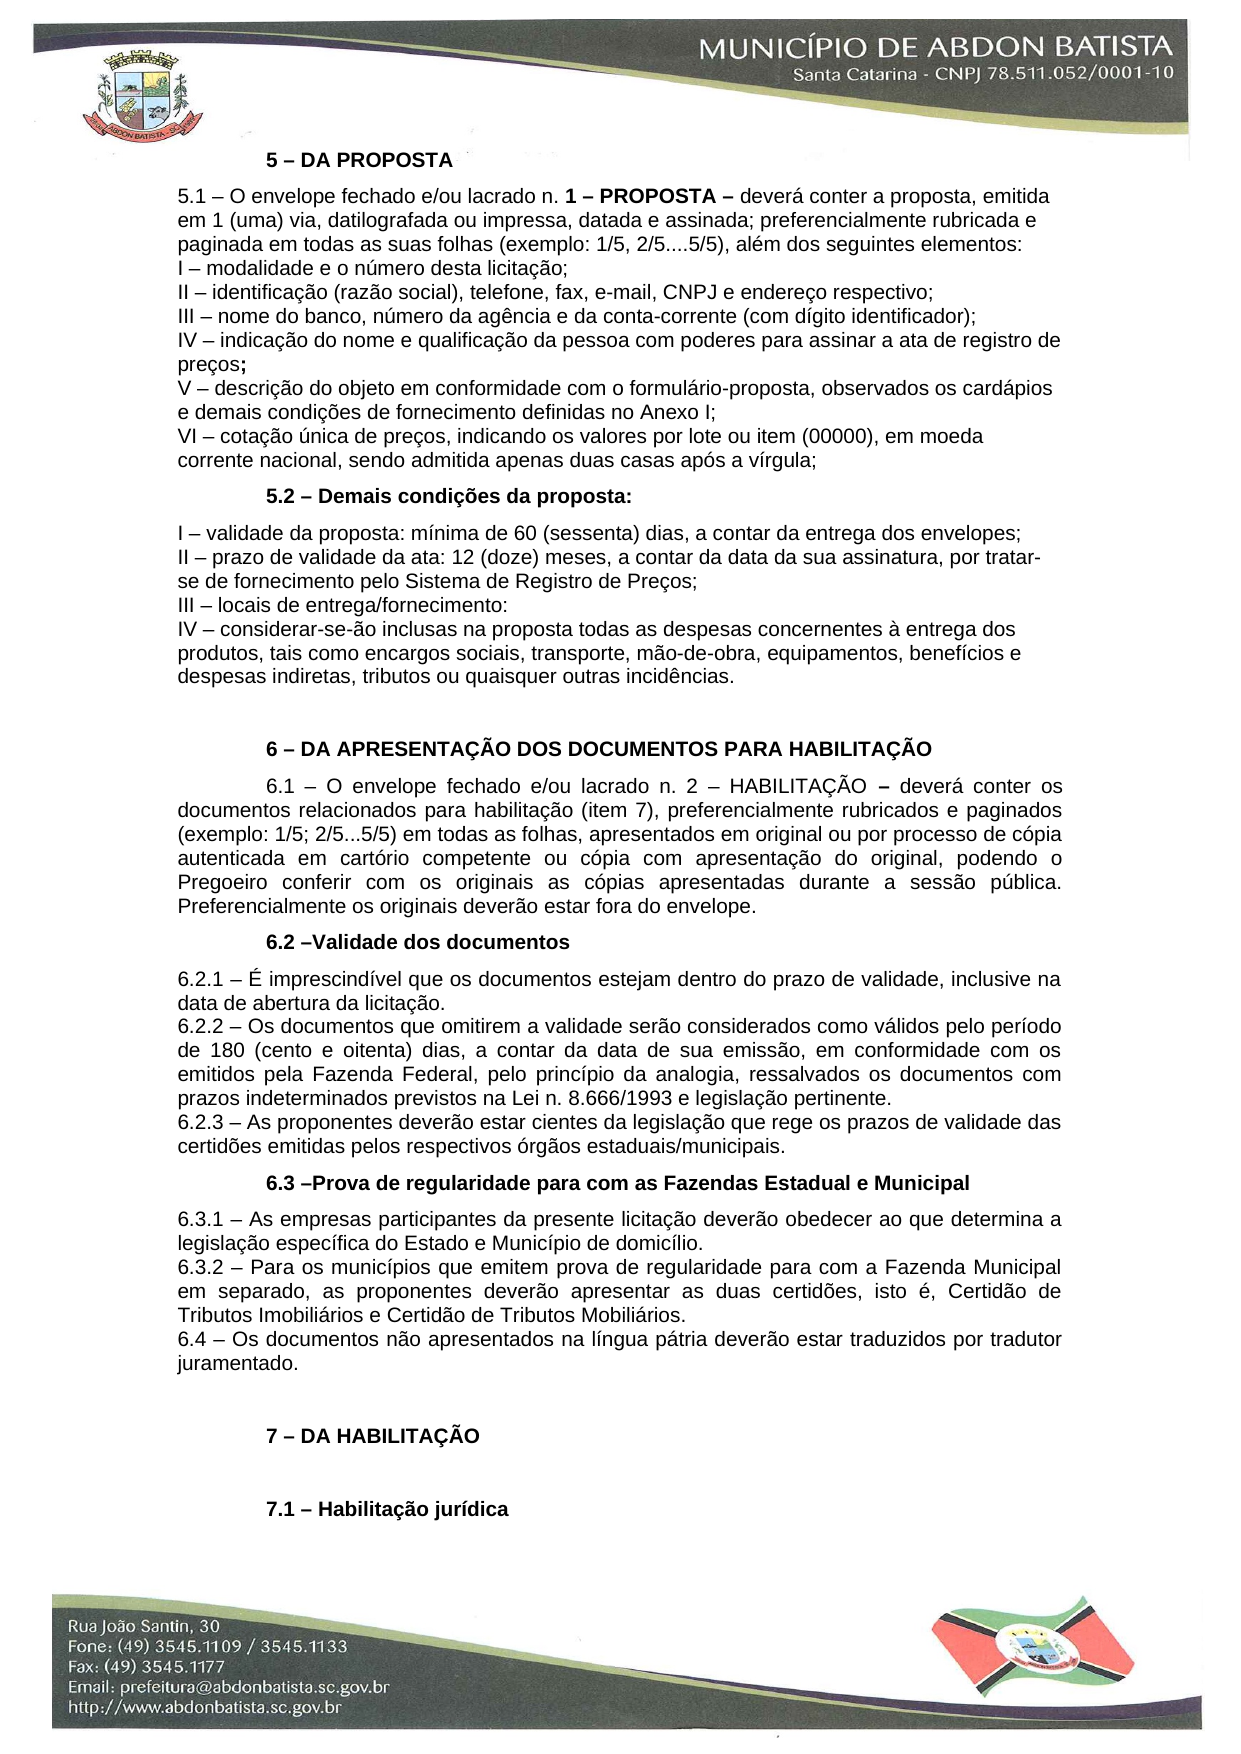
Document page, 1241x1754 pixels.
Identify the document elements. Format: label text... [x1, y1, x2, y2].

text 6.2.3 – As proponentes deverão estar cientes da legislação que rege os prazos de validade das certidões emitidas pelos respectivos órgãos estaduais/municipais. [177, 1110, 1063, 1158]
text I – modalidade e o número desta licitação; [177, 256, 1063, 280]
text I – validade da proposta: mínima de 60 (sessenta) dias, a contar da entrega dos envelopes; [177, 521, 1063, 544]
text 5.2 – Demais condições da proposta: [177, 484, 1062, 508]
text 6.2.1 – É imprescindível que os documentos estejam dentro do prazo de validade, inclusive na data de abertura da licitação. [177, 966, 1063, 1014]
text II – prazo de validade da ata: 12 (doze) meses, a contar da data da sua assinatura, por tratar-se de fornecimento pelo Sistema de Registro de Preços; [177, 544, 1063, 592]
text 6 – DA APRESENTAÇÃO DOS DOCUMENTOS PARA HABILITAÇÃO [177, 737, 1063, 761]
text II – identificação (razão social), telefone, fax, e-mail, CNPJ e endereço respectivo; [177, 280, 1063, 304]
picture [31, 19, 1192, 161]
text III – nome do banco, número da agência e da conta-corrente (com dígito identificador); [177, 304, 1063, 328]
text 6.2.2 – Os documentos que omitirem a validade serão considerados como válidos pelo período de 180 (cento e oitenta) dias, a contar da data de sua emissão, em conformidade com os emitidos pela Fazenda Federal, pelo princípio da analogia, ressalvados os documentos com prazos indeterminados previstos na Lei n. 8.666/1993 e legislação pertinente. [177, 1014, 1063, 1110]
text IV – considerar-se-ão inclusas na proposta todas as despesas concernentes à entrega dos produtos, tais como encargos sociais, transporte, mão-de-obra, equipamentos, benefícios e despesas indiretas, tributos ou quaisquer outras incidências. [177, 616, 1063, 688]
text 6.3.2 – Para os municípios que emitem prova de regularidade para com a Fazenda Municipal em separado, as proponentes deverão apresentar as duas certidões, isto é, Certidão de Tributos Imobiliários e Certidão de Tributos Mobiliários. [177, 1255, 1063, 1327]
text 6.1 – O envelope fechado e/ou lacrado n. 2 – HABILITAÇÃO – deverá conter os documentos relacionados para habilitação (item 7), preferencialmente rubricados e paginados (exemplo: 1/5; 2/5...5/5) em todas as folhas, apresentados em original ou por processo de cópia autenticada em cartório competente ou cópia com apresentação do original, podendo o Pregoeiro conferir com os originais as cópias apresentadas durante a sessão pública. Preferencialmente os originais deverão estar fora do envelope. [177, 774, 1063, 917]
text III – locais de entrega/fornecimento: [177, 592, 1063, 616]
text 7.1 – Habilitação jurídica [177, 1497, 1063, 1521]
text 7 – DA HABILITAÇÃO [177, 1424, 1063, 1448]
text 6.2 –Validade dos documentos [177, 930, 1063, 954]
picture [52, 1585, 1205, 1738]
text 5 – DA PROPOSTA [177, 148, 1063, 172]
text 6.3.1 – As empresas participantes da presente licitação deverão obedecer ao que determina a legislação específica do Estado e Município de domicílio. [177, 1207, 1063, 1255]
text V – descrição do objeto em conformidade com o formulário-proposta, observados os cardápios e demais condições de fornecimento definidas no Anexo I; [177, 376, 1063, 424]
text 6.3 –Prova de regularidade para com as Fazendas Estadual e Municipal [177, 1171, 1063, 1194]
text IV – indicação do nome e qualificação da pessoa com poderes para assinar a ata de registro de preços; [177, 328, 1063, 376]
text 5.1 – O envelope fechado e/ou lacrado n. 1 – PROPOSTA – deverá conter a proposta, emitida em 1 (uma) via, datilografada ou impressa, datada e assinada; preferencialmente rubricada e paginada em todas as suas folhas (exemplo: 1/5, 2/5....5/5), além dos seguintes elementos: [177, 184, 1063, 256]
text VI – cotação única de preços, indicando os valores por lote ou item (00000), em moeda corrente nacional, sendo admitida apenas duas casas após a vírgula; [177, 424, 1063, 472]
text 6.4 – Os documentos não apresentados na língua pátria deverão estar traduzidos por tradutor juramentado. [177, 1327, 1063, 1375]
